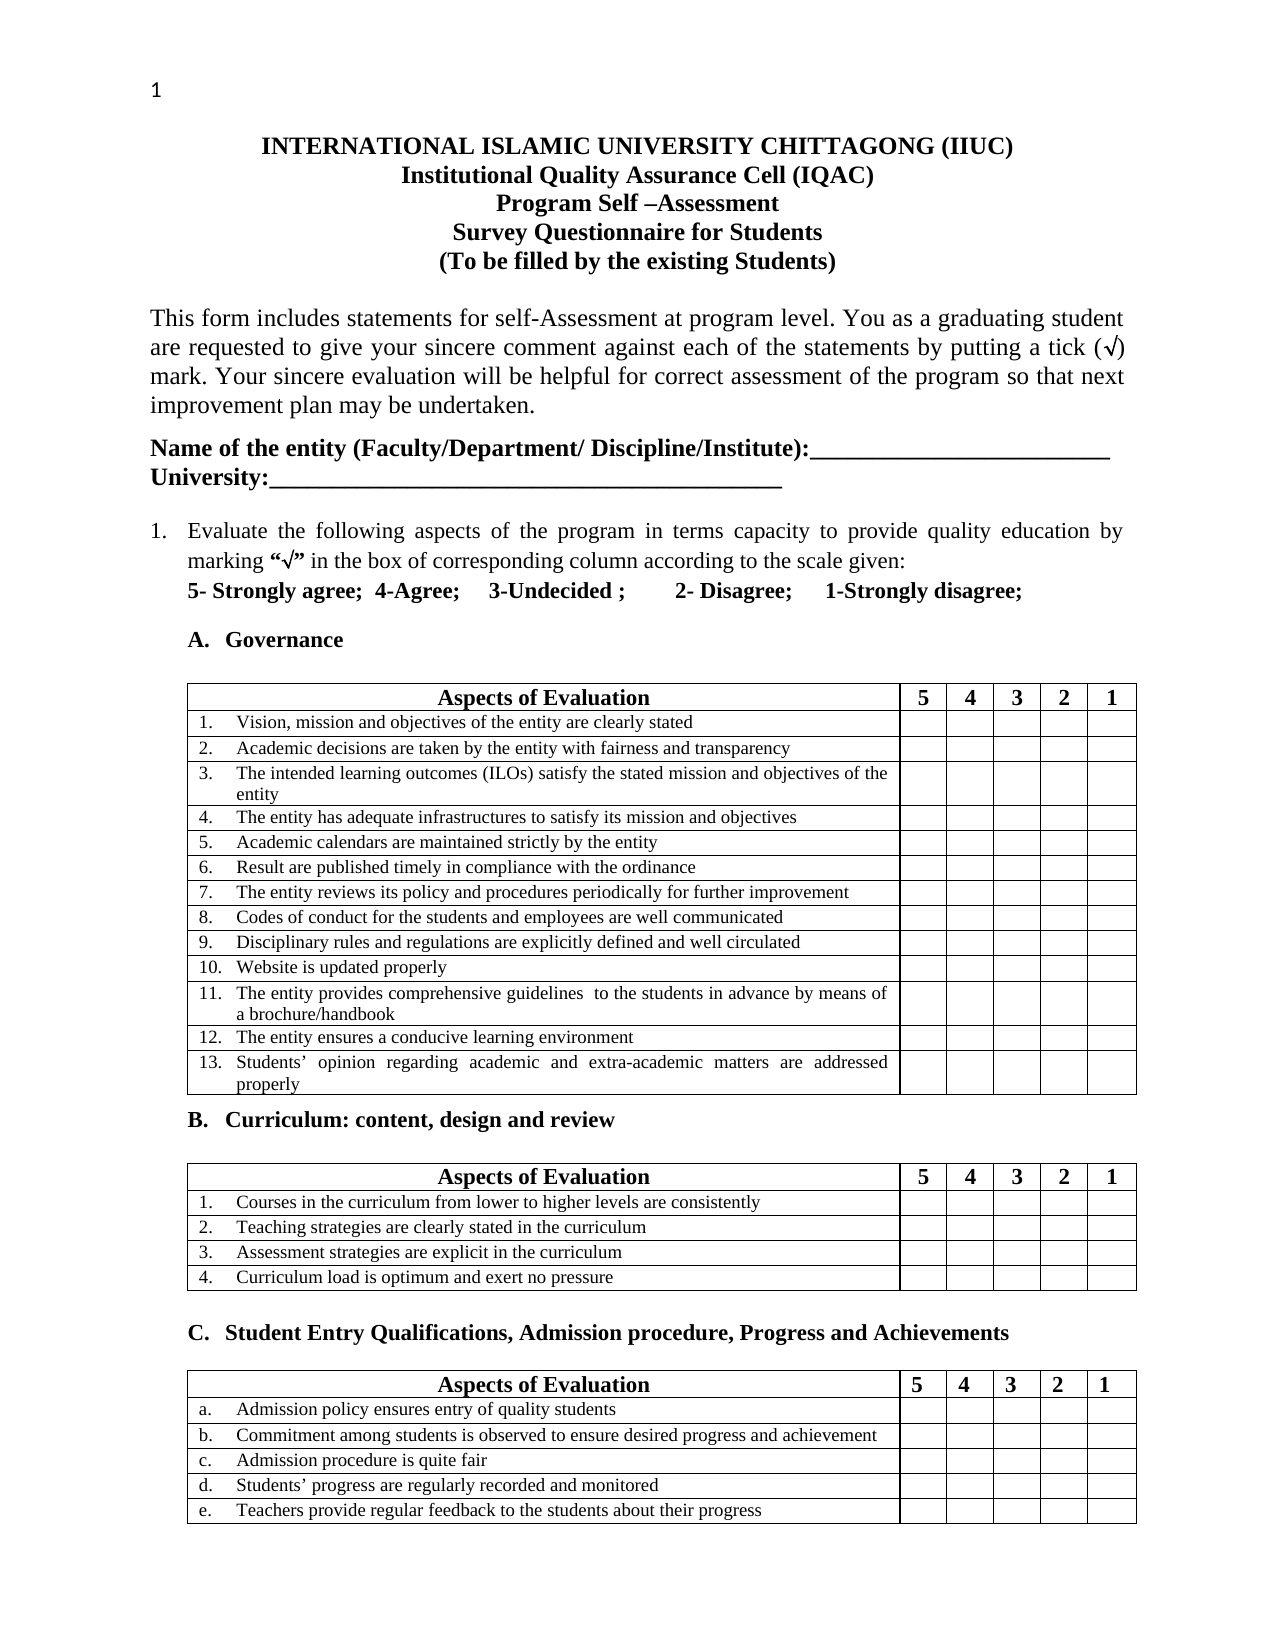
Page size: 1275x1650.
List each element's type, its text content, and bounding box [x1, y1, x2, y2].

table_cell [1088, 1191, 1136, 1215]
table_cell Assessment strategies are explicit in the curriculum [188, 1241, 899, 1265]
table_cell [901, 1474, 946, 1498]
list Curriculum: content, design and review [187, 1106, 1125, 1132]
title Institutional Quality Assurance Cell (IQAC) [150, 160, 1125, 188]
title (To be filled by the existing Students) [150, 246, 1125, 275]
table_cell [994, 982, 1040, 1025]
table_cell [1088, 1026, 1136, 1050]
table_cell [1041, 806, 1087, 830]
table_cell [947, 1191, 993, 1215]
table_cell [1088, 956, 1136, 981]
table_cell [901, 1051, 946, 1094]
table_cell [1088, 931, 1136, 955]
table_cell [1041, 931, 1087, 955]
table_cell Admission procedure is quite fair [188, 1449, 899, 1473]
table_cell Academic calendars are maintained strictly by the entity [188, 831, 899, 855]
table_cell [994, 1499, 1040, 1523]
table_cell [901, 1026, 946, 1050]
list 5- Strongly agree; 4-Agree; 3-Undecided ; 2- Disagree; 1-Strongly disagree; [187, 577, 1125, 603]
table_cell [994, 762, 1040, 805]
table_cell [901, 737, 946, 761]
table_cell [994, 1424, 1040, 1447]
table_cell [1041, 1449, 1087, 1473]
table_cell [901, 711, 946, 736]
table_cell [1088, 711, 1136, 736]
table_cell [947, 1266, 993, 1290]
table_cell [1088, 1266, 1136, 1290]
table_cell [947, 831, 993, 855]
table_header 3 [994, 684, 1040, 710]
table_cell [947, 1026, 993, 1050]
table_header Aspects of Evaluation [188, 684, 899, 710]
table_cell [901, 906, 946, 930]
table_cell [994, 1216, 1040, 1240]
table_header Aspects of Evaluation [188, 1164, 899, 1190]
table_cell Curriculum load is optimum and exert no pressure [188, 1266, 899, 1290]
table_cell [901, 1424, 946, 1447]
table_cell [1088, 1051, 1136, 1094]
table_cell [994, 806, 1040, 830]
table_cell [1041, 1051, 1087, 1094]
table_header 5 [901, 684, 946, 710]
table_cell Commitment among students is observed to ensure desired progress and achievement [188, 1424, 899, 1447]
table_cell [994, 1241, 1040, 1265]
table_cell [1088, 1474, 1136, 1498]
table_cell Disciplinary rules and regulations are explicitly defined and well circulated [188, 931, 899, 955]
table_cell [1041, 711, 1087, 736]
title Survey Questionnaire for Students [150, 217, 1125, 246]
table_cell [947, 762, 993, 805]
table_cell [901, 1398, 946, 1422]
table_cell [947, 906, 993, 930]
table_cell [1041, 906, 1087, 930]
table_header 3 [994, 1371, 1040, 1397]
table_cell The intended learning outcomes (ILOs) satisfy the stated mission and objectives of the entity [188, 762, 899, 805]
table_cell [901, 1266, 946, 1290]
table_cell [994, 1474, 1040, 1498]
table_header 5 [901, 1164, 946, 1190]
table_cell [901, 1241, 946, 1265]
table_cell [947, 737, 993, 761]
table_cell [1041, 1266, 1087, 1290]
table_cell [1041, 762, 1087, 805]
table_cell Students’ opinion regarding academic and extra-academic matters are addressed properly [188, 1051, 899, 1094]
table_cell [1088, 881, 1136, 905]
table_cell [1088, 1216, 1136, 1240]
table_cell [994, 711, 1040, 736]
table_cell [994, 906, 1040, 930]
table_cell [947, 1424, 993, 1447]
table_header 2 [1041, 684, 1087, 710]
table_cell [1088, 982, 1136, 1025]
table_cell [994, 1026, 1040, 1050]
table_header 2 [1041, 1371, 1087, 1397]
title University:_________________________________________ [150, 462, 1125, 490]
table_cell [1041, 982, 1087, 1025]
table_cell [947, 806, 993, 830]
table_cell [994, 856, 1040, 880]
table_header 5 [901, 1371, 946, 1397]
list Evaluate the following aspects of the program in terms capacity to provide quality education by marking “” in the box of corresponding column according to the scale given: [150, 517, 1125, 573]
table_cell [1041, 1026, 1087, 1050]
table_cell Codes of conduct for the students and employees are well communicated [188, 906, 899, 930]
table_cell [947, 1449, 993, 1473]
table_header 1 [1088, 1371, 1136, 1397]
table_cell [901, 881, 946, 905]
title This form includes statements for self-Assessment at program level. You as a graduating student are requested to give your sincere comment against each of the statements by putting a tick () mark. Your sincere evaluation will be helpful for correct assessment of the program so that next improvement plan may be undertaken. [150, 303, 1125, 418]
title Name of the entity (Faculty/Department/ Discipline/Institute):________________________ [150, 433, 1125, 462]
table_cell The entity reviews its policy and procedures periodically for further improvement [188, 881, 899, 905]
table_cell [947, 1241, 993, 1265]
table_cell [901, 806, 946, 830]
table_cell The entity has adequate infrastructures to satisfy its mission and objectives [188, 806, 899, 830]
table_cell [1041, 1398, 1087, 1422]
table_cell [947, 1398, 993, 1422]
table_header 4 [947, 684, 993, 710]
table_cell [901, 956, 946, 981]
table_cell [994, 831, 1040, 855]
table_cell [901, 982, 946, 1025]
table_cell [947, 1051, 993, 1094]
table_cell [1041, 1241, 1087, 1265]
table_cell [901, 931, 946, 955]
table_cell [901, 1216, 946, 1240]
table_cell [901, 1499, 946, 1523]
table_cell The entity provides comprehensive guidelines to the students in advance by means of a brochure/handbook [188, 982, 899, 1025]
table_cell [1088, 737, 1136, 761]
table_cell [1041, 1216, 1087, 1240]
table_cell [1088, 806, 1136, 830]
table_cell [994, 1266, 1040, 1290]
table_cell [901, 762, 946, 805]
table_header Aspects of Evaluation [188, 1371, 899, 1397]
table_cell [1088, 1398, 1136, 1422]
table_cell [901, 1449, 946, 1473]
table_cell [1041, 1499, 1087, 1523]
table_cell [901, 831, 946, 855]
table_cell [947, 931, 993, 955]
table_cell Admission policy ensures entry of quality students [188, 1398, 899, 1422]
table_cell [1088, 906, 1136, 930]
table_cell [1041, 956, 1087, 981]
table_cell Result are published timely in compliance with the ordinance [188, 856, 899, 880]
table_cell [1088, 831, 1136, 855]
table_cell [1088, 1241, 1136, 1265]
table_cell [994, 1191, 1040, 1215]
table_cell [994, 1051, 1040, 1094]
table_cell [1041, 1474, 1087, 1498]
table_cell [1041, 831, 1087, 855]
table_cell [994, 956, 1040, 981]
table_header 4 [947, 1164, 993, 1190]
table_header 1 [1088, 1164, 1136, 1190]
table_cell Website is updated properly [188, 956, 899, 981]
table_cell [947, 856, 993, 880]
table_header 4 [947, 1371, 993, 1397]
table_cell The entity ensures a conducive learning environment [188, 1026, 899, 1050]
table_cell [994, 1398, 1040, 1422]
table_cell Courses in the curriculum from lower to higher levels are consistently [188, 1191, 899, 1215]
table_cell [994, 931, 1040, 955]
table_cell Vision, mission and objectives of the entity are clearly stated [188, 711, 899, 736]
table_cell [1088, 856, 1136, 880]
table_cell [1041, 1191, 1087, 1215]
table_cell Students’ progress are regularly recorded and monitored [188, 1474, 899, 1498]
table_cell Teaching strategies are clearly stated in the curriculum [188, 1216, 899, 1240]
table_cell [1041, 856, 1087, 880]
table_header 1 [1088, 684, 1136, 710]
table_cell [1088, 1449, 1136, 1473]
table_cell [1088, 762, 1136, 805]
table_cell [947, 881, 993, 905]
table_cell [947, 1216, 993, 1240]
table_cell [947, 711, 993, 736]
table_cell [947, 982, 993, 1025]
title INTERNATIONAL ISLAMIC UNIVERSITY CHITTAGONG (IIUC) [150, 131, 1125, 160]
table_header 2 [1041, 1164, 1087, 1190]
list Student Entry Qualifications, Admission procedure, Progress and Achievements [187, 1319, 1125, 1345]
title Program Self –Assessment [150, 188, 1125, 217]
table_cell [1041, 737, 1087, 761]
table_cell [901, 856, 946, 880]
table_header 3 [994, 1164, 1040, 1190]
table_cell [1041, 1424, 1087, 1447]
table_cell [994, 737, 1040, 761]
table_cell Academic decisions are taken by the entity with fairness and transparency [188, 737, 899, 761]
table_cell [994, 1449, 1040, 1473]
table_cell Teachers provide regular feedback to the students about their progress [188, 1499, 899, 1523]
table_cell [1088, 1424, 1136, 1447]
table_cell [947, 1499, 993, 1523]
table_cell [1041, 881, 1087, 905]
table_cell [1088, 1499, 1136, 1523]
list Governance [187, 627, 1125, 653]
table_cell [901, 1191, 946, 1215]
table_cell [947, 956, 993, 981]
table_cell [947, 1474, 993, 1498]
table_cell [994, 881, 1040, 905]
